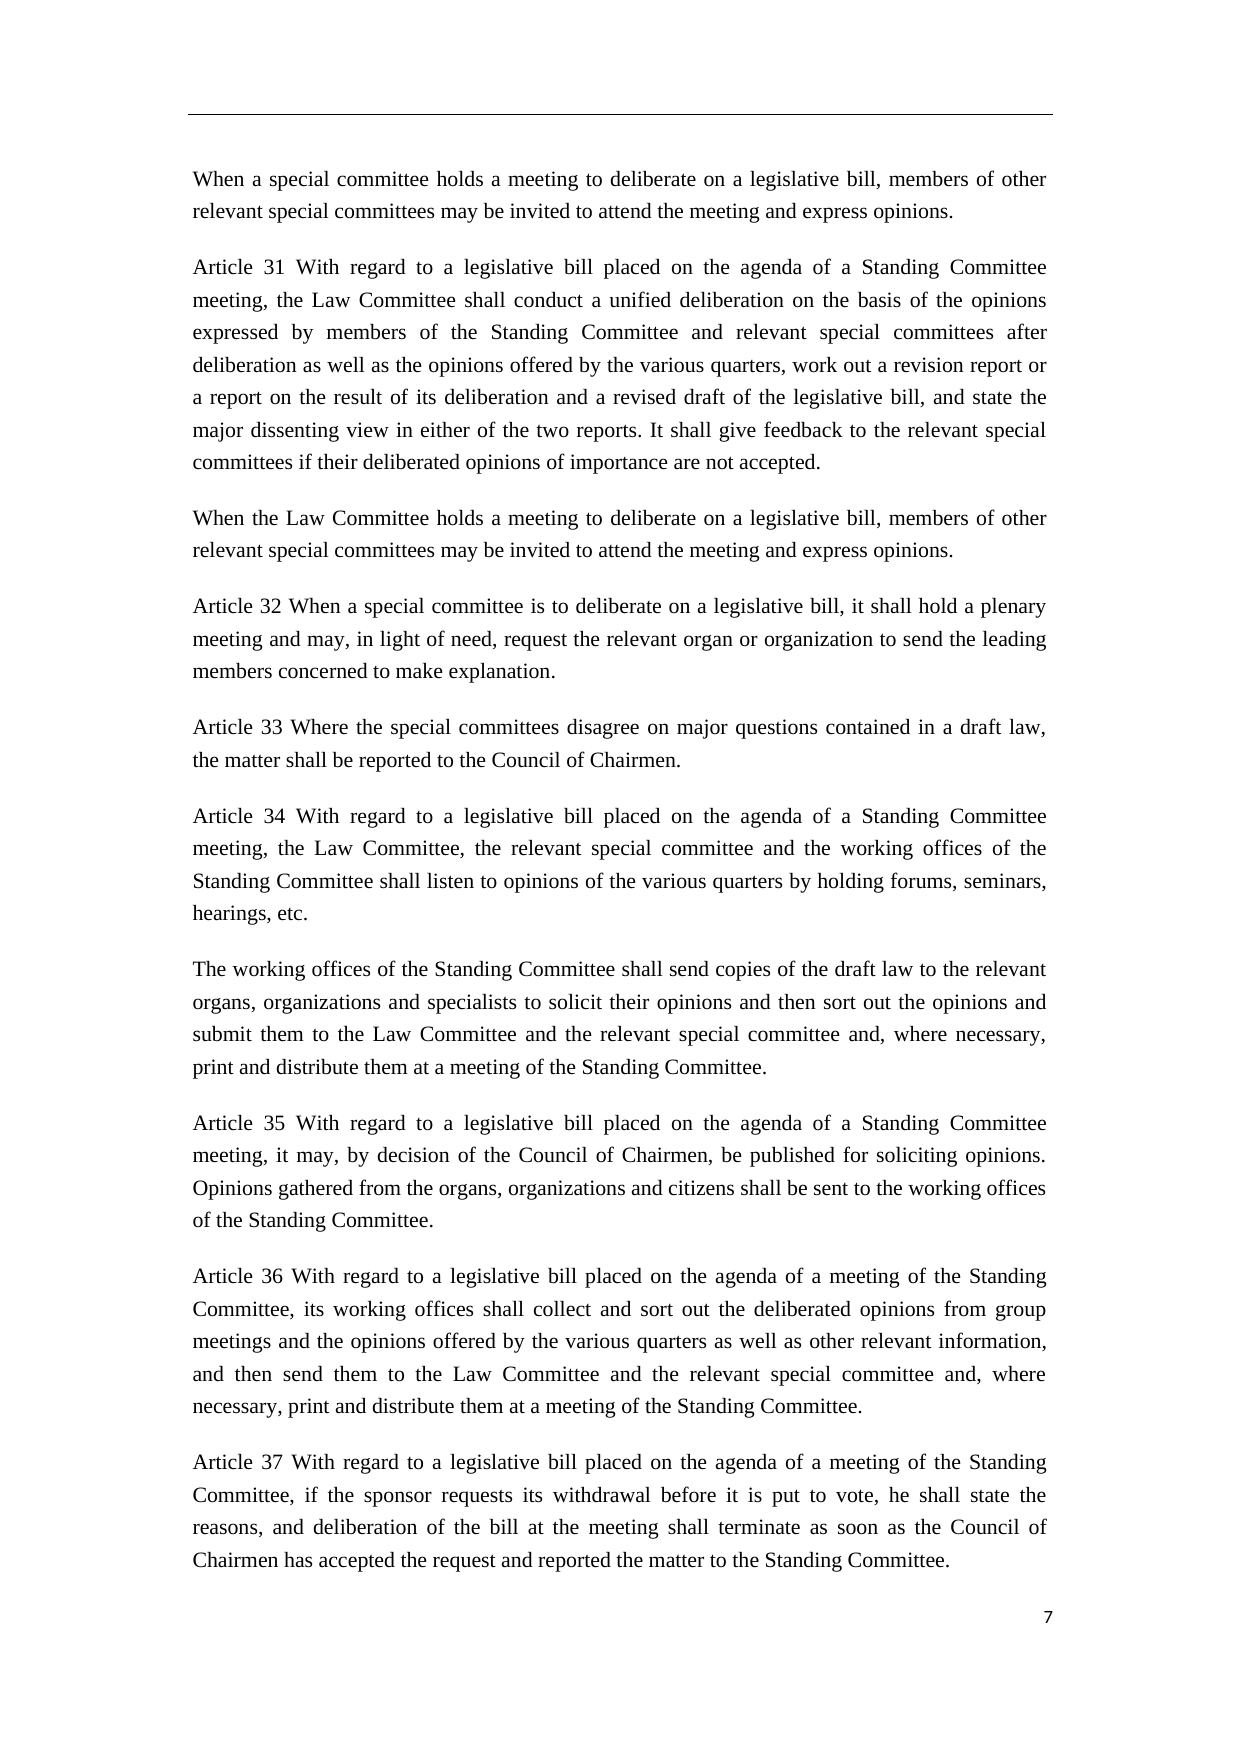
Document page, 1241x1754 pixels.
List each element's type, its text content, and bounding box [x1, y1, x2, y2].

text Article 36 With regard to a legislative bill placed on the agenda of a meeting of the Standing Committee, its working offices shall collect and sort out the deliberated opinions from group meetings and the opinions offered by the various quarters as well as other relevant information, and then send them to the Law Committee and the relevant special committee and, where necessary, print and distribute them at a meeting of the Standing Committee. [192, 1259, 1048, 1422]
text Article 31 With regard to a legislative bill placed on the agenda of a Standing Committee meeting, the Law Committee shall conduct a unified deliberation on the basis of the opinions expressed by members of the Standing Committee and relevant special committees after deliberation as well as the opinions offered by the various quarters, work out a revision report or a report on the result of its deliberation and a revised draft of the legislative bill, and state the major dissenting view in either of the two reports. It shall give feedback to the relevant special committees if their deliberated opinions of importance are not accepted. [192, 250, 1048, 478]
text Article 34 With regard to a legislative bill placed on the agenda of a Standing Committee meeting, the Law Committee, the relevant special committee and the working offices of the Standing Committee shall listen to opinions of the various quarters by holding forums, seminars, hearings, etc. [192, 799, 1048, 929]
text Article 32 When a special committee is to deliberate on a legislative bill, it shall hold a plenary meeting and may, in light of need, request the relevant organ or organization to send the leading members concerned to make explanation. [192, 590, 1048, 687]
text Article 37 With regard to a legislative bill placed on the agenda of a meeting of the Standing Committee, if the sponsor requests its withdrawal before it is put to vote, he shall state the reasons, and deliberation of the bill at the meeting shall terminate as soon as the Council of Chairmen has accepted the request and reported the matter to the Standing Committee. [192, 1445, 1048, 1575]
text When the Law Committee holds a meeting to deliberate on a legislative bill, members of other relevant special committees may be invited to attend the meeting and express opinions. [192, 501, 1048, 566]
text Article 35 With regard to a legislative bill placed on the agenda of a Standing Committee meeting, it may, by decision of the Council of Chairmen, be published for soliciting opinions. Opinions gathered from the organs, organizations and citizens shall be sent to the working offices of the Standing Committee. [192, 1106, 1048, 1236]
text Article 33 Where the special committees disagree on major questions contained in a draft law, the matter shall be reported to the Council of Chairmen. [192, 711, 1048, 776]
text When a special committee holds a meeting to deliberate on a legislative bill, members of other relevant special committees may be invited to attend the meeting and express opinions. [192, 162, 1048, 227]
text The working offices of the Standing Committee shall send copies of the draft law to the relevant organs, organizations and specialists to solicit their opinions and then sort out the opinions and submit them to the Law Committee and the relevant special committee and, where necessary, print and distribute them at a meeting of the Standing Committee. [192, 953, 1048, 1083]
